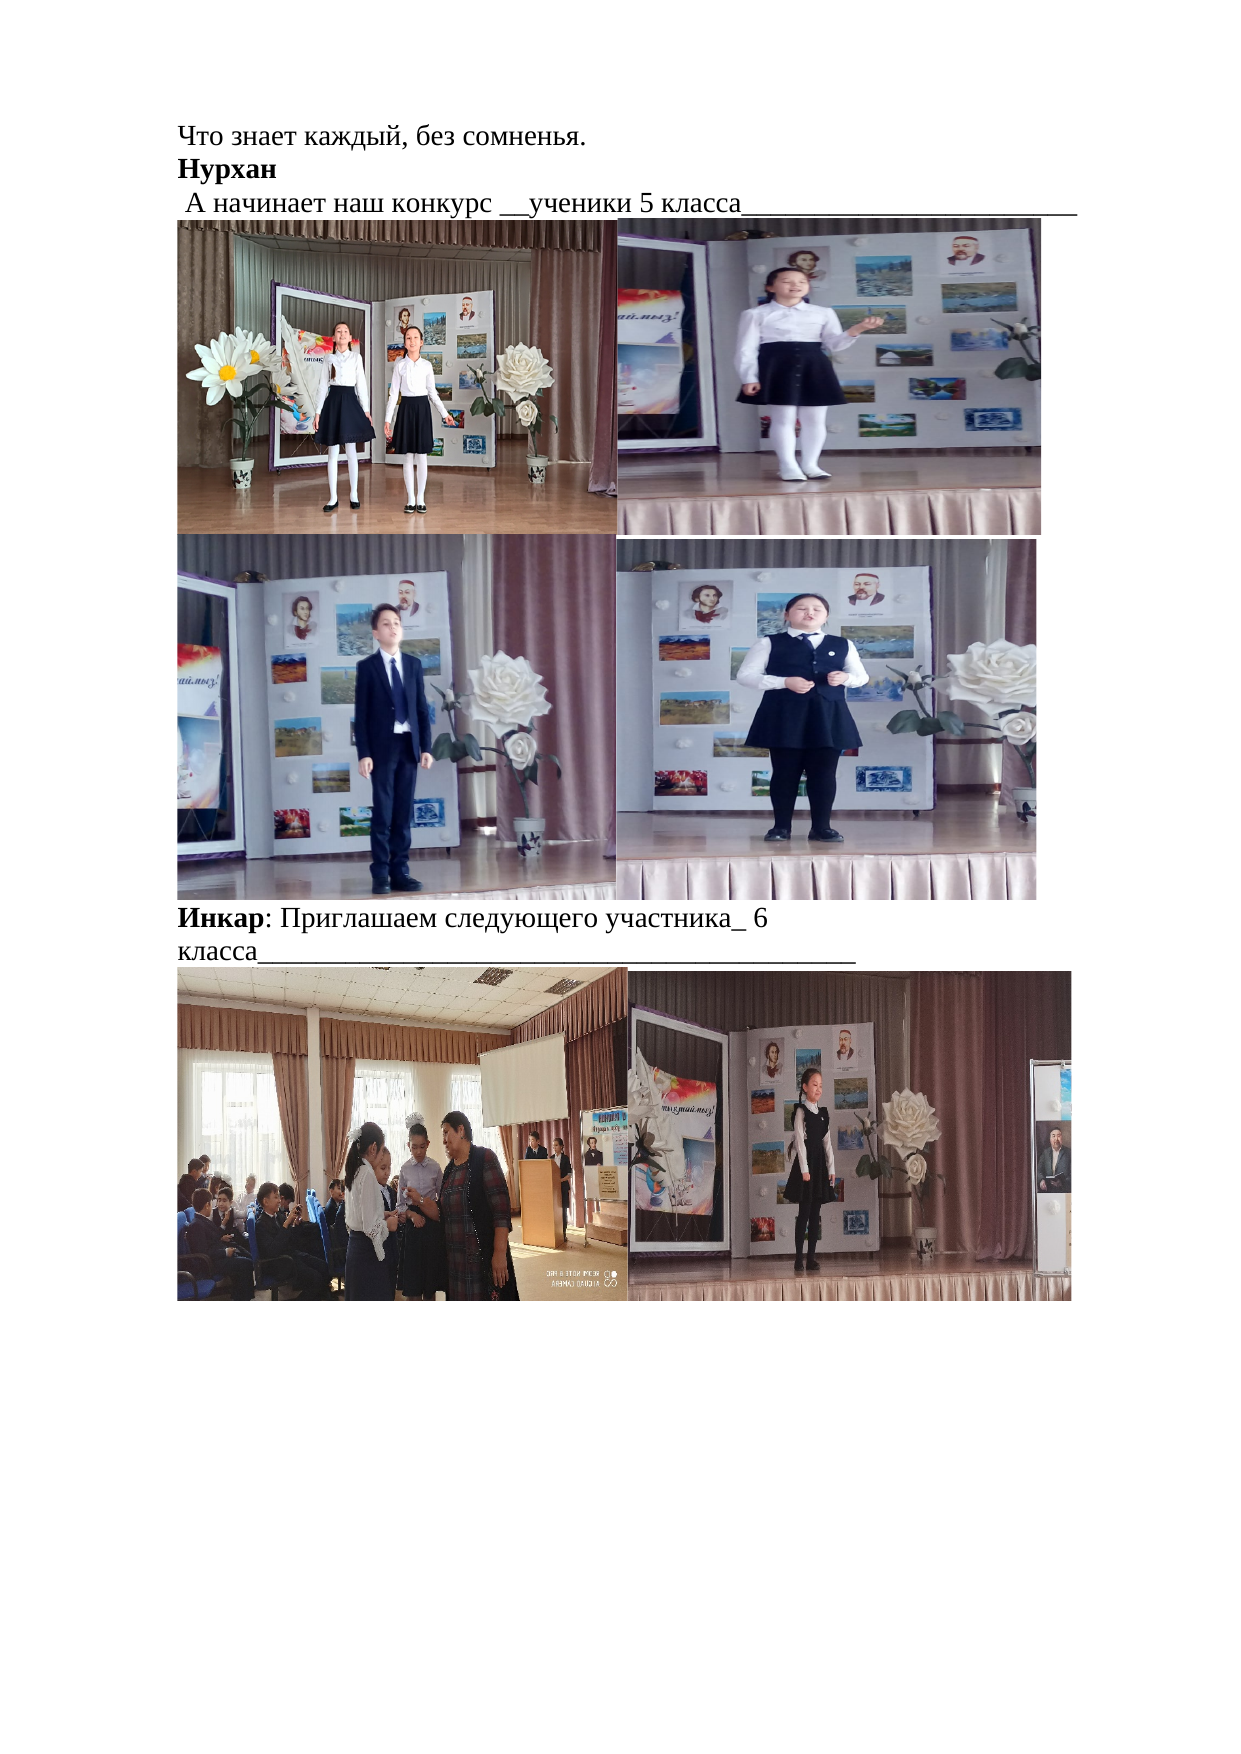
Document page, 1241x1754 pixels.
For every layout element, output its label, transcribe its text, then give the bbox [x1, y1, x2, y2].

picture [177, 967, 1072, 1301]
text Инкар: Приглашаем следующего участника_ 6 класса_________________________________________ [177, 900, 1152, 967]
text Что знает каждый, без сомненья. [177, 118, 1152, 152]
picture [177, 218, 1042, 900]
text А начинает наш конкурс __ученики 5 класса_______________________ [177, 185, 1152, 219]
text Нурхан [177, 152, 1152, 185]
